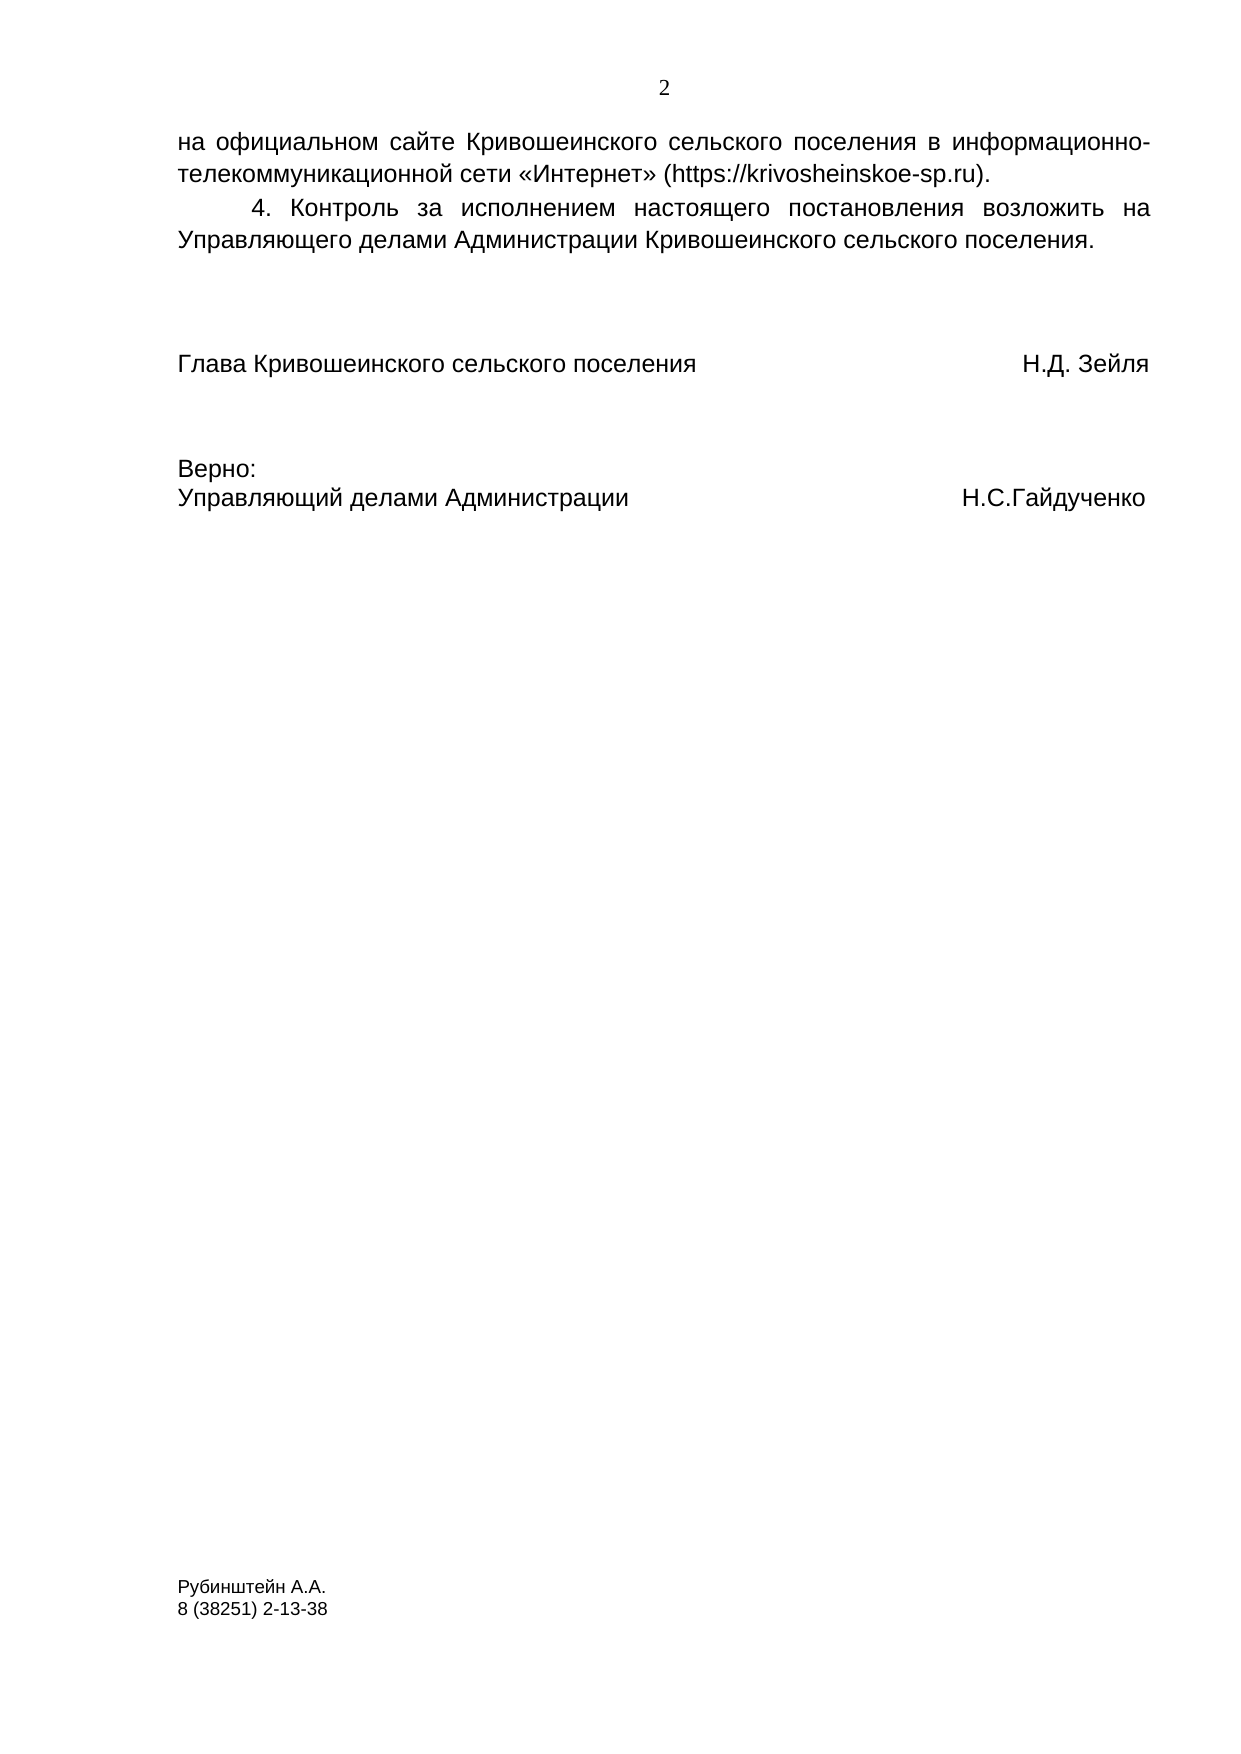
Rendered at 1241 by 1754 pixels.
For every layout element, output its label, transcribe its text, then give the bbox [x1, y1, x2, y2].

text Управляющий делами Администрации Н.С.Гайдученко [177, 483, 1152, 512]
text Рубинштейн А.А. [177, 1576, 1152, 1597]
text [177, 126, 1152, 188]
text Верно: [177, 454, 1152, 483]
text 8 (38251) 2-13-38 [177, 1597, 1152, 1619]
text Глава Кривошеинского сельского поселения Н.Д. Зейля [177, 349, 1152, 378]
text 4. Контроль за исполнением настоящего постановления возложить на Управляющего делами Администрации Кривошеинского сельского поселения. [177, 192, 1152, 254]
